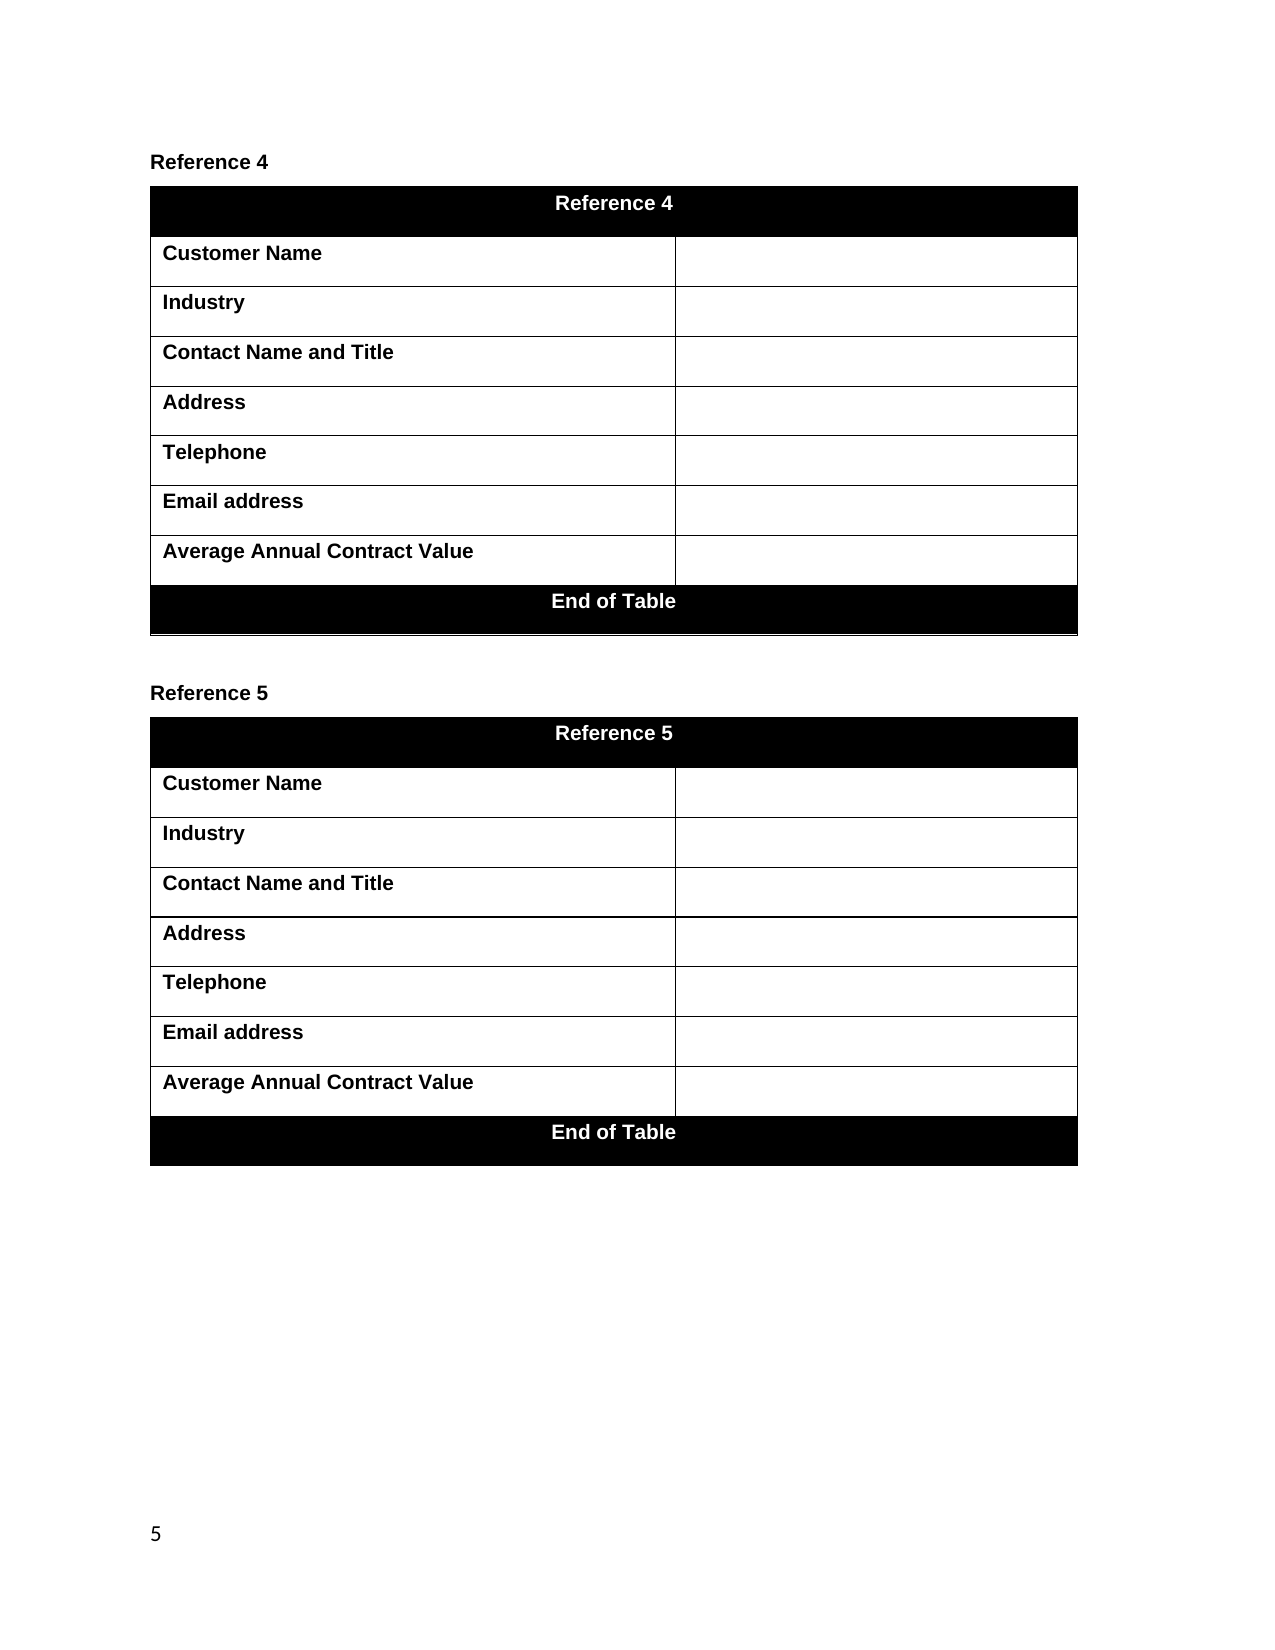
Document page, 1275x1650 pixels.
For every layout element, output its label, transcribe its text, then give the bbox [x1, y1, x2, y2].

table_cell [676, 1067, 1077, 1116]
table_cell Telephone [151, 967, 675, 1016]
table_cell [676, 536, 1077, 585]
table_cell [676, 918, 1077, 966]
list Reference 4 [150, 150, 1125, 174]
table_cell Email address [151, 1017, 675, 1066]
table_cell [676, 287, 1077, 336]
table_cell Contact Name and Title [151, 337, 675, 386]
table_cell Industry [151, 818, 675, 867]
table_cell Email address [151, 486, 675, 535]
table_cell Contact Name and Title [151, 868, 675, 916]
table_header Reference 4 [151, 188, 1077, 236]
table_cell Telephone [151, 436, 675, 485]
table_cell [676, 237, 1077, 286]
table_cell Address [151, 387, 675, 435]
table_cell [676, 436, 1077, 485]
table_cell End of Table [151, 1117, 1077, 1165]
table_cell [676, 967, 1077, 1016]
table_cell [676, 1017, 1077, 1066]
table_cell Industry [151, 287, 675, 336]
table_cell [676, 486, 1077, 535]
table_cell Address [151, 918, 675, 966]
table_header Reference 5 [151, 718, 1077, 767]
list Reference 5 [150, 681, 1125, 705]
table_cell Average Annual Contract Value [151, 536, 675, 585]
table_cell [676, 387, 1077, 435]
table_cell Customer Name [151, 768, 675, 817]
table_cell [676, 337, 1077, 386]
table_cell [676, 768, 1077, 817]
table_cell Average Annual Contract Value [151, 1067, 675, 1116]
table_cell Customer Name [151, 237, 675, 286]
table_cell End of Table [151, 586, 1077, 634]
table_cell [676, 818, 1077, 867]
table_cell [676, 868, 1077, 916]
